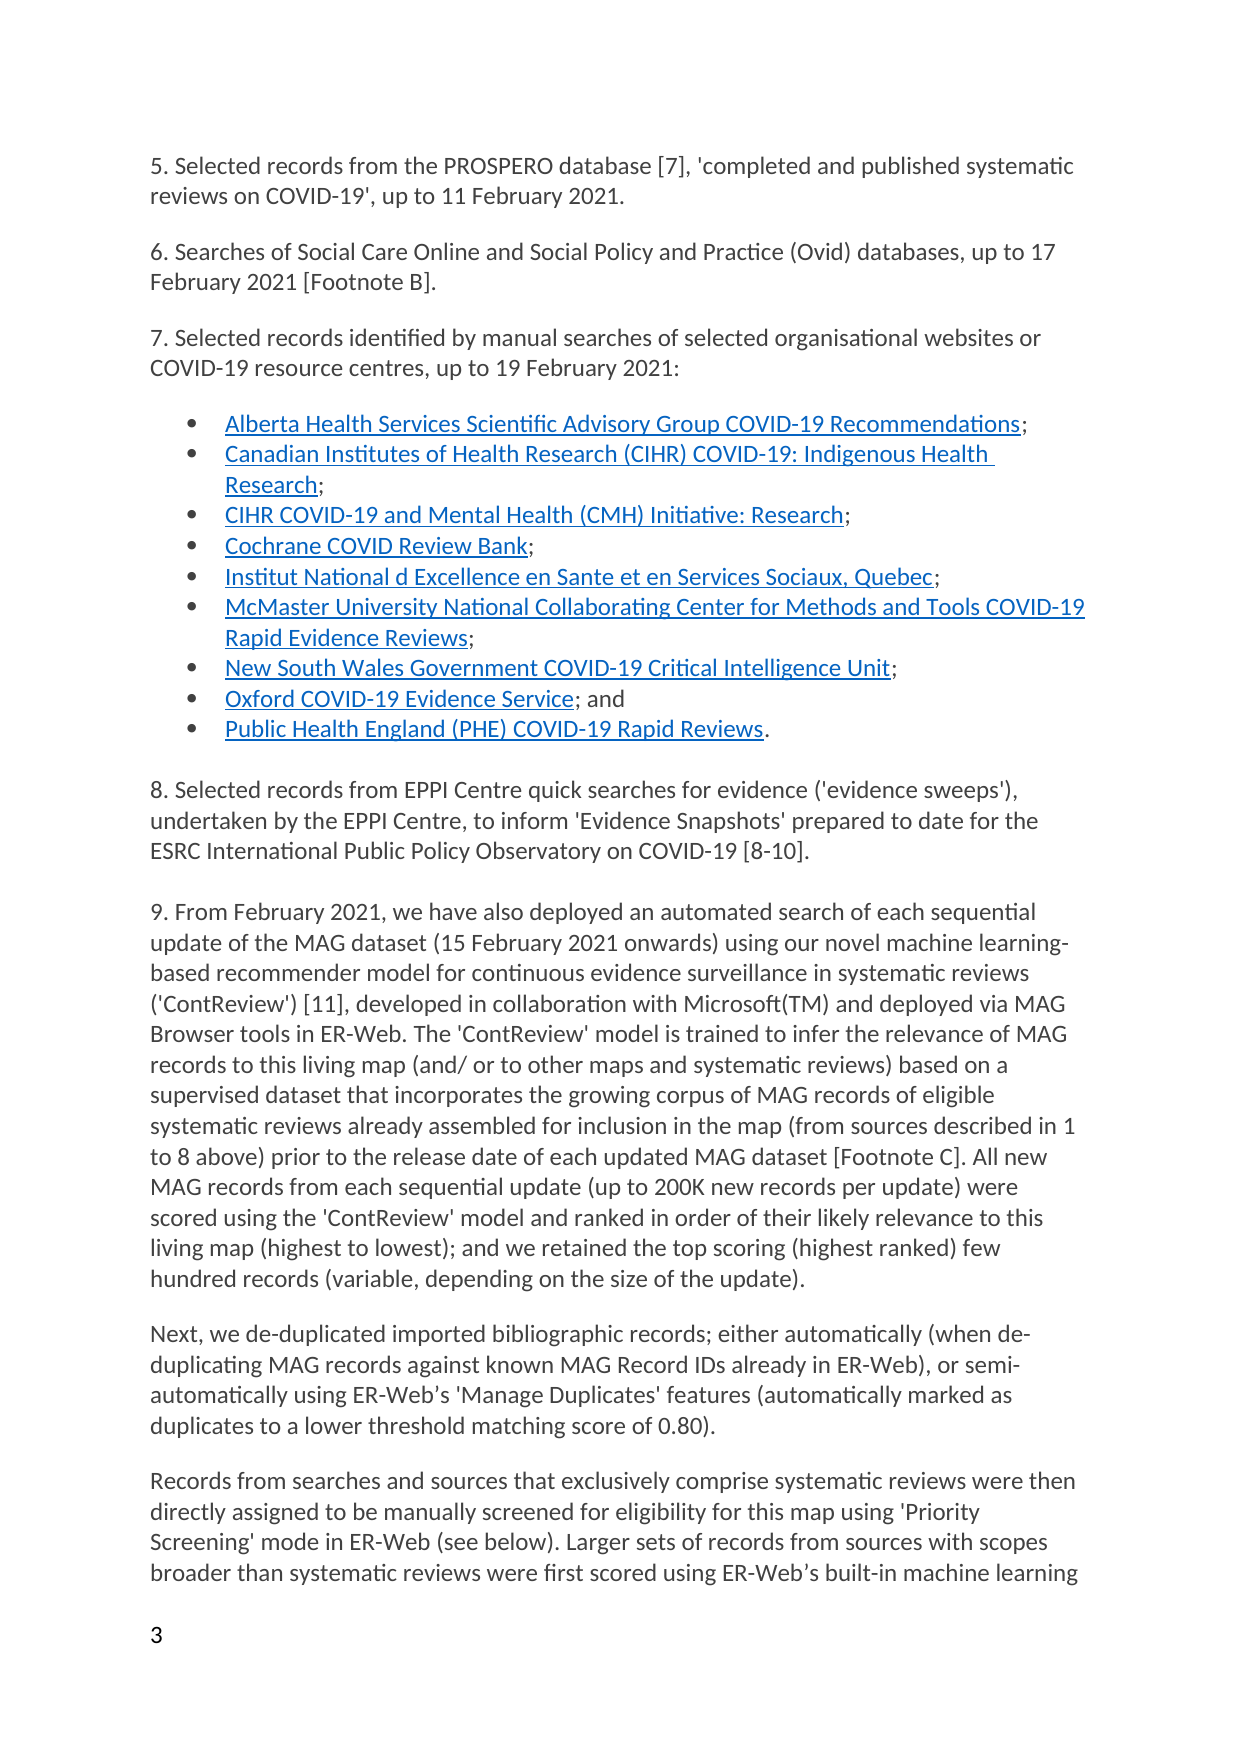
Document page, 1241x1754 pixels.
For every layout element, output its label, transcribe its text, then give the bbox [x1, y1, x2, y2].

text 5. Selected records from the PROSPERO database [7], 'completed and published systematic reviews on COVID-19', up to 11 February 2021. [150, 150, 1090, 211]
text Next, we de-duplicated imported bibliographic records; either automatically (when de-duplicating MAG records against known MAG Record IDs already in ER-Web), or semi-automatically using ER-Web’s 'Manage Duplicates' features (automatically marked as duplicates to a lower threshold matching score of 0.80). [150, 1318, 1090, 1440]
text 6. Searches of Social Care Online and Social Policy and Practice (Ovid) databases, up to 17 February 2021 [Footnote B]. [150, 236, 1090, 297]
text 7. Selected records identified by manual searches of selected organisational websites or COVID-19 resource centres, up to 19 February 2021: [150, 322, 1090, 383]
list CIHR COVID-19 and Mental Health (CMH) Initiative: Research; [187, 500, 1090, 530]
list Cochrane COVID Review Bank; [187, 530, 1090, 561]
text 9. From February 2021, we have also deployed an automated search of each sequential update of the MAG dataset (15 February 2021 onwards) using our novel machine learning-based recommender model for continuous evidence surveillance in systematic reviews ('ContReview') [11], developed in collaboration with Microsoft(TM) and deployed via MAG Browser tools in ER-Web. The 'ContReview' model is trained to infer the relevance of MAG records to this living map (and/ or to other maps and systematic reviews) based on a supervised dataset that incorporates the growing corpus of MAG records of eligible systematic reviews already assembled for inclusion in the map (from sources described in 1 to 8 above) prior to the release date of each updated MAG dataset [Footnote C]. All new MAG records from each sequential update (up to 200K new records per update) were scored using the 'ContReview' model and ranked in order of their likely relevance to this living map (highest to lowest); and we retained the top scoring (highest ranked) few hundred records (variable, depending on the size of the update). [150, 896, 1090, 1293]
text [150, 1465, 1090, 1587]
list Oxford COVID-19 Evidence Service; and [187, 683, 1090, 713]
list Public Health England (PHE) COVID-19 Rapid Reviews. [187, 713, 1090, 744]
list Canadian Institutes of Health Research (CIHR) COVID-19: Indigenous Health Research; [187, 439, 1090, 500]
list McMaster University National Collaborating Center for Methods and Tools COVID-19 Rapid Evidence Reviews; [187, 591, 1090, 652]
list New South Wales Government COVID-19 Critical Intelligence Unit; [187, 652, 1090, 683]
list Alberta Health Services Scientific Advisory Group COVID-19 Recommendations; [187, 408, 1090, 439]
text 8. Selected records from EPPI Centre quick searches for evidence ('evidence sweeps'), undertaken by the EPPI Centre, to inform 'Evidence Snapshots' prepared to date for the ESRC International Public Policy Observatory on COVID-19 [8-10]. [150, 744, 1090, 866]
list Institut National d Excellence en Sante et en Services Sociaux, Quebec; [187, 561, 1090, 591]
